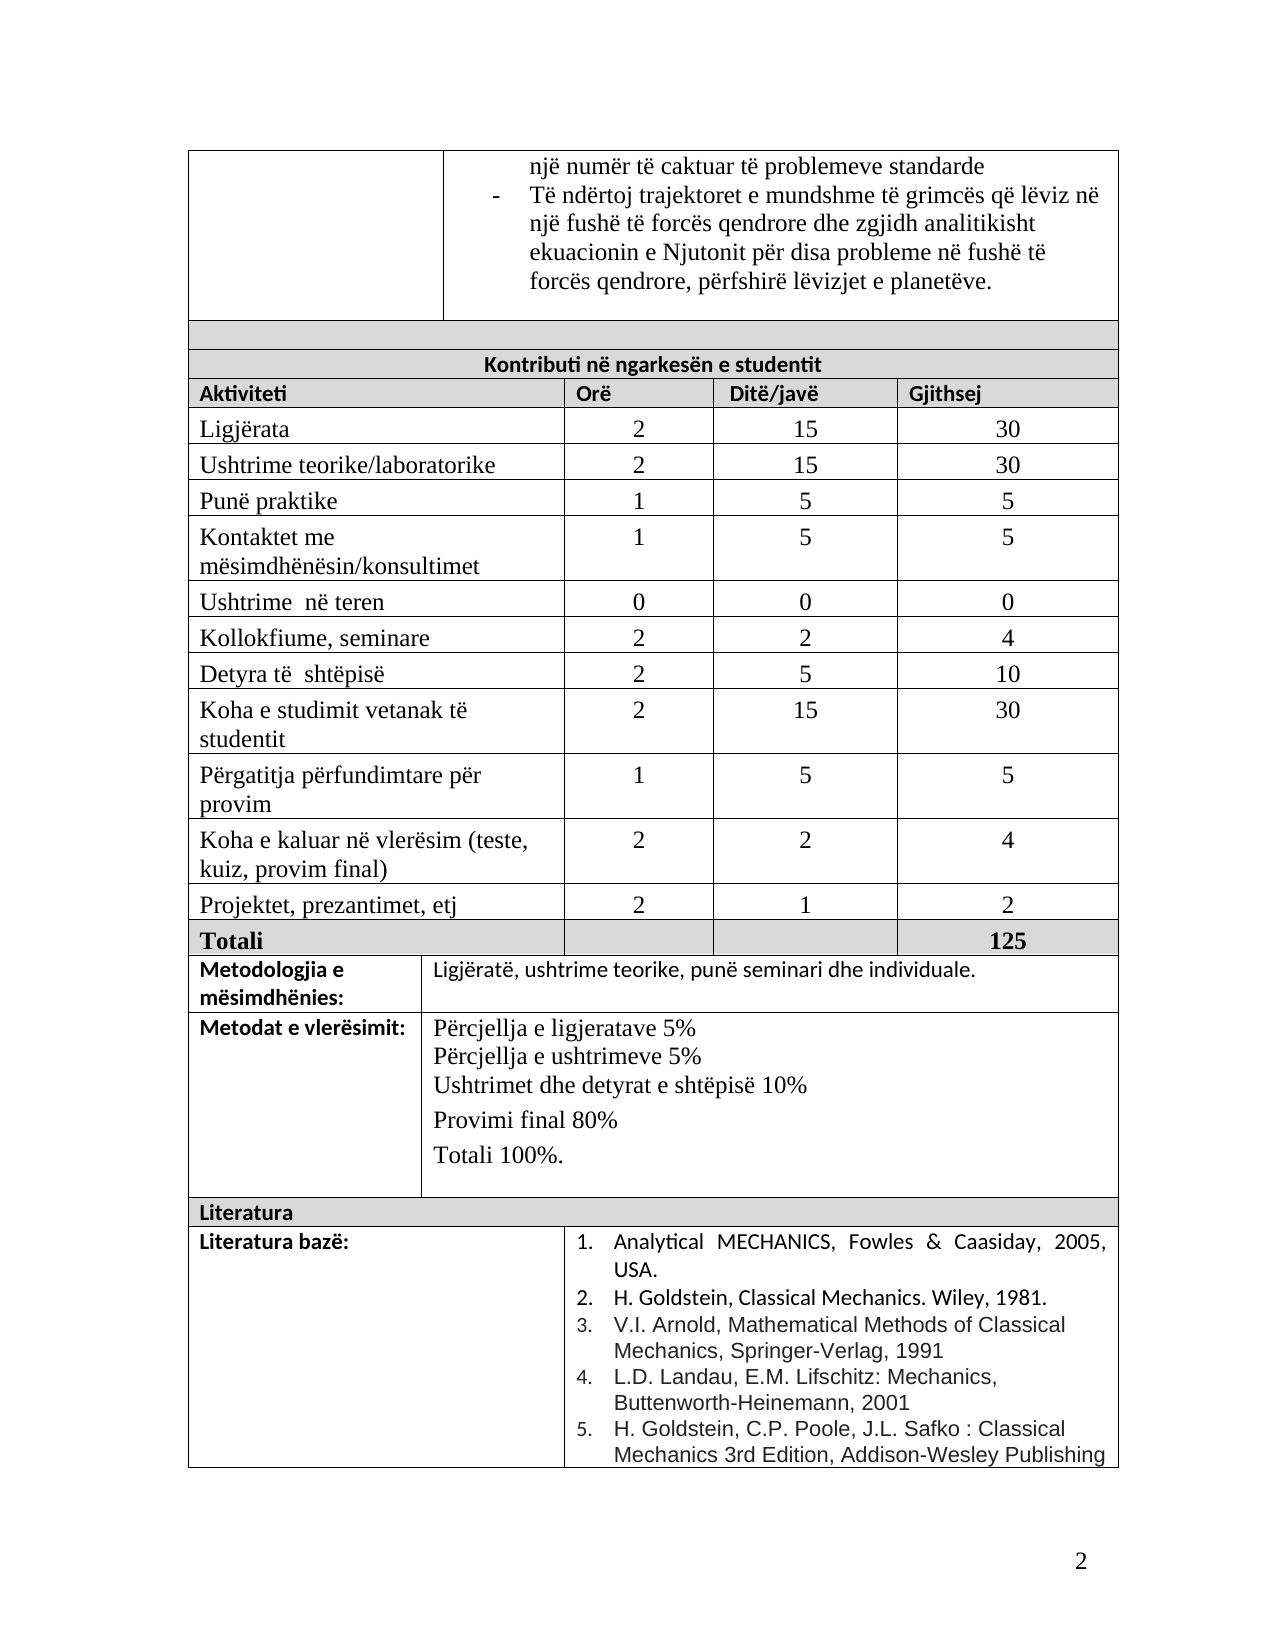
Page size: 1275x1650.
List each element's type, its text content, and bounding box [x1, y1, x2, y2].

table_cell 15 [714, 444, 897, 479]
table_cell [565, 1227, 1118, 1467]
table_cell Punë praktike [189, 480, 564, 515]
table_cell Gjithsej [898, 379, 1118, 407]
table_cell 5 [898, 754, 1118, 818]
table_cell Detyra të shtëpisë [189, 653, 564, 688]
table_cell Orë [565, 379, 713, 407]
table_cell [189, 321, 1118, 349]
table_cell 15 [714, 689, 897, 753]
table_cell 4 [898, 819, 1118, 882]
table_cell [189, 151, 443, 320]
table_cell Metodologjia e mësimdhënies: [189, 956, 421, 1012]
table_cell Totali [189, 920, 564, 954]
table_cell 4 [898, 617, 1118, 652]
table_cell [565, 920, 713, 954]
table_cell 0 [714, 581, 897, 616]
table_cell Përcjellja e ligjeratave 5% Përcjellja e ushtrimeve 5% Ushtrimet dhe detyrat e shtëpisë 10% Provimi final 80% Totali 100%. [422, 1013, 1118, 1197]
table_cell 2 [565, 408, 713, 443]
table_cell Ligjërata [189, 408, 564, 443]
table_cell 30 [898, 689, 1118, 753]
table_cell 10 [898, 653, 1118, 688]
table_cell Kontaktet me mësimdhënësin/konsultimet [189, 516, 564, 580]
table_cell 30 [898, 408, 1118, 443]
table_cell Metodat e vlerësimit: [189, 1013, 421, 1197]
table_cell 2 [565, 689, 713, 753]
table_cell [444, 151, 1118, 320]
table_cell 0 [898, 581, 1118, 616]
table_cell [714, 920, 897, 954]
table_cell 2 [565, 819, 713, 882]
table_cell Kollokfiume, seminare [189, 617, 564, 652]
table_cell 5 [898, 516, 1118, 580]
table_cell Projektet, prezantimet, etj [189, 884, 564, 918]
table_cell Koha e studimit vetanak të studentit [189, 689, 564, 753]
table_cell Kontributi nё ngarkesën e studentit [189, 350, 1118, 378]
table_cell 5 [714, 480, 897, 515]
table_cell 5 [714, 754, 897, 818]
table_cell Përgatitja përfundimtare për provim [189, 754, 564, 818]
table_cell 1 [565, 480, 713, 515]
table_cell 0 [565, 581, 713, 616]
table_cell Ushtrime në teren [189, 581, 564, 616]
table_cell 2 [714, 617, 897, 652]
table_cell 2 [714, 819, 897, 882]
table_cell Literatura bazë: [189, 1227, 564, 1467]
table_cell 1 [565, 516, 713, 580]
table_cell 125 [898, 920, 1118, 954]
table_cell Aktiviteti [189, 379, 564, 407]
table_cell 5 [714, 653, 897, 688]
table_cell 15 [714, 408, 897, 443]
table_cell 5 [714, 516, 897, 580]
table_cell 2 [565, 884, 713, 918]
table_cell Ligjëratë, ushtrime teorike, punë seminari dhe individuale. [422, 956, 1118, 1012]
table_cell 2 [565, 653, 713, 688]
table_cell 5 [898, 480, 1118, 515]
table_cell Ditë/javë [714, 379, 897, 407]
table_cell Ushtrime teorike/laboratorike [189, 444, 564, 479]
table_cell 2 [898, 884, 1118, 918]
table_cell Koha e kaluar në vlerësim (teste, kuiz, provim final) [189, 819, 564, 882]
table_cell 2 [565, 444, 713, 479]
table_cell 30 [898, 444, 1118, 479]
table_cell 1 [565, 754, 713, 818]
table_cell 1 [714, 884, 897, 918]
table_cell Literatura [189, 1198, 1118, 1226]
table_cell 2 [565, 617, 713, 652]
